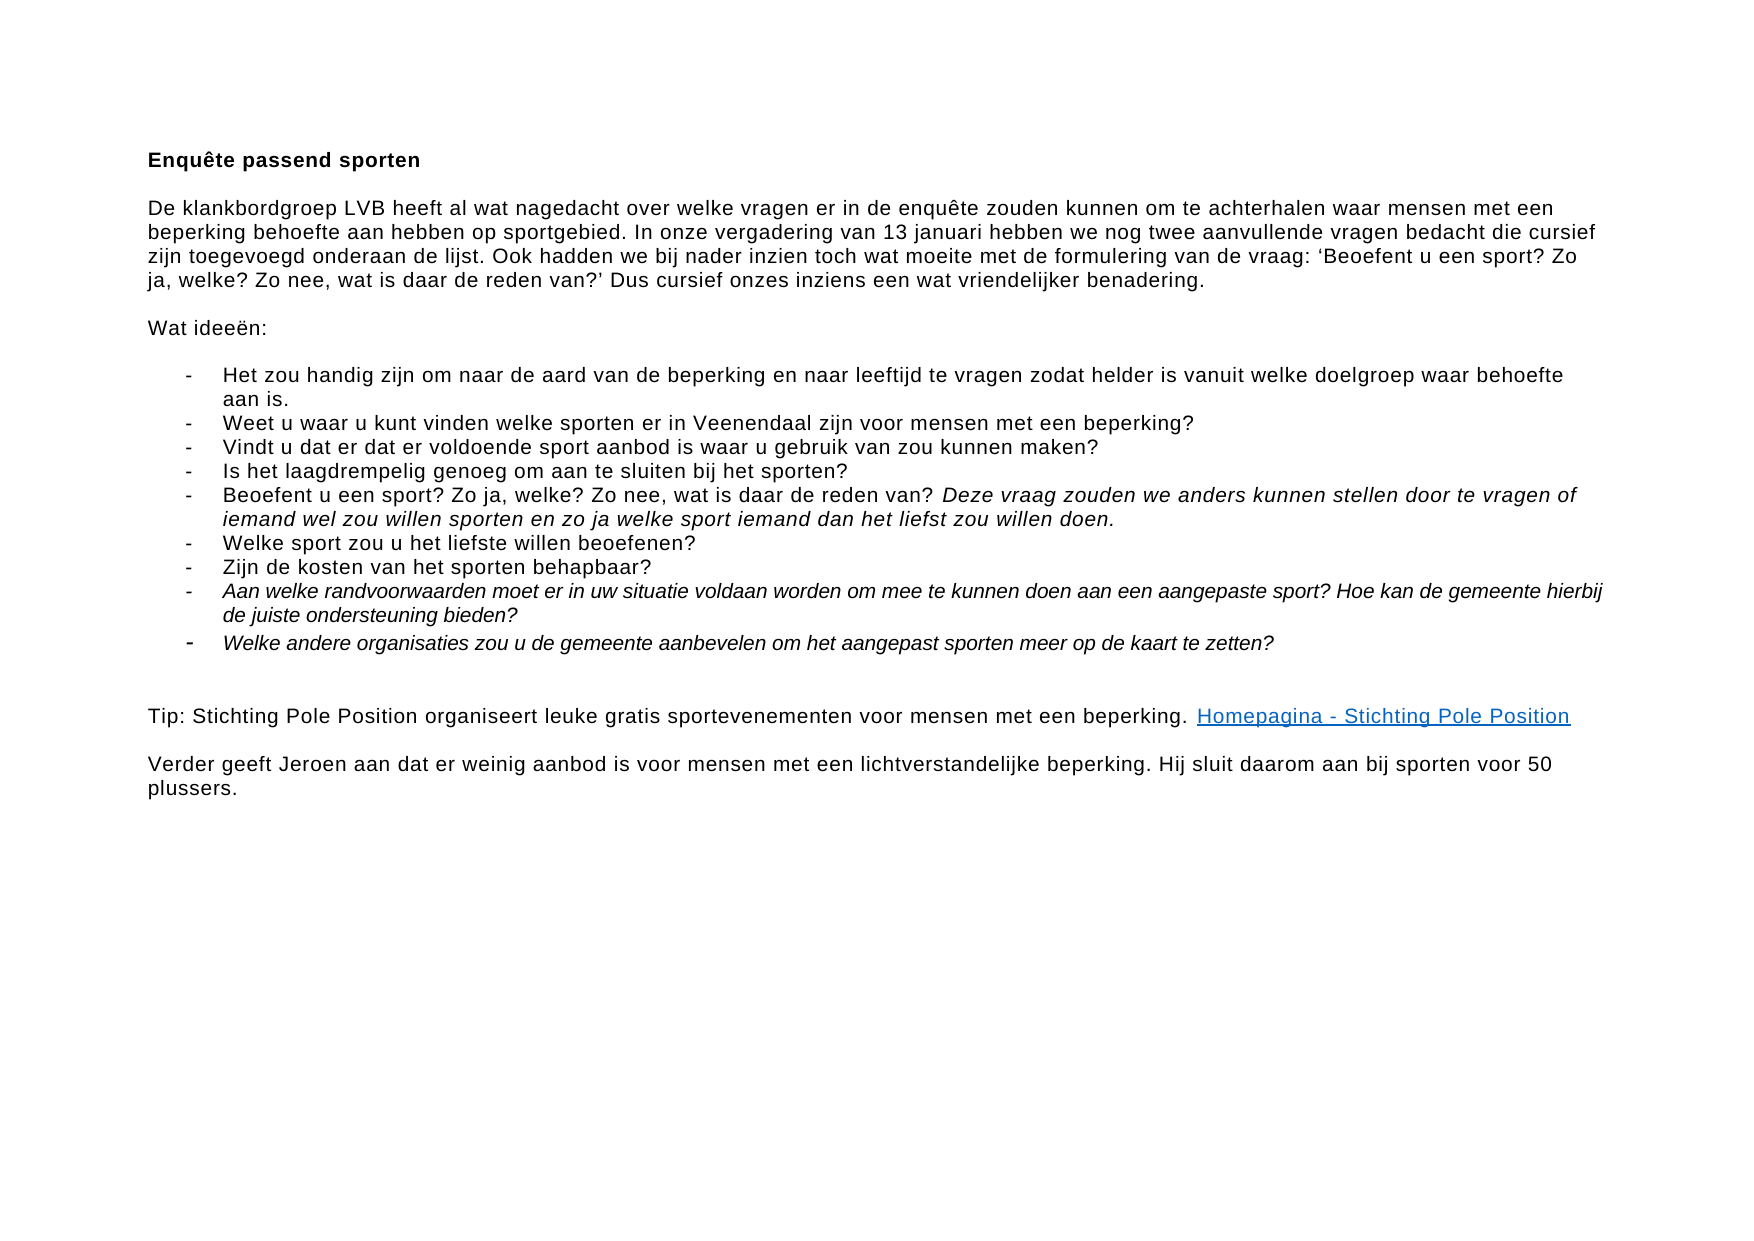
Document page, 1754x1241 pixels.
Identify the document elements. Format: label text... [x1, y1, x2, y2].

list Beoefent u een sport? Zo ja, welke? Zo nee, wat is daar de reden van? Deze vraag zouden we anders kunnen stellen door te vragen of iemand wel zou willen sporten en zo ja welke sport iemand dan het liefst zou willen doen. [185, 483, 1606, 531]
list Zijn de kosten van het sporten behapbaar? [185, 555, 1606, 579]
list Het zou handig zijn om naar de aard van de beperking en naar leeftijd te vragen zodat helder is vanuit welke doelgroep waar behoefte aan is. [185, 363, 1606, 411]
list Weet u waar u kunt vinden welke sporten er in Veenendaal zijn voor mensen met een beperking? [185, 411, 1606, 435]
text Enquête passend sporten [148, 148, 1606, 172]
list Welke sport zou u het liefste willen beoefenen? [185, 531, 1606, 555]
list Welke andere organisaties zou u de gemeente aanbevelen om het aangepast sporten meer op de kaart te zetten? [185, 627, 1606, 656]
text Wat ideeën: [148, 315, 1606, 339]
text Verder geeft Jeroen aan dat er weinig aanbod is voor mensen met een lichtverstandelijke beperking. Hij sluit daarom aan bij sporten voor 50 plussers. [148, 751, 1606, 799]
list Aan welke randvoorwaarden moet er in uw situatie voldaan worden om mee te kunnen doen aan een aangepaste sport? Hoe kan de gemeente hierbij de juiste ondersteuning bieden? [185, 579, 1606, 627]
text De klankbordgroep LVB heeft al wat nagedacht over welke vragen er in de enquête zouden kunnen om te achterhalen waar mensen met een beperking behoefte aan hebben op sportgebied. In onze vergadering van 13 januari hebben we nog twee aanvullende vragen bedacht die cursief zijn toegevoegd onderaan de lijst. Ook hadden we bij nader inzien toch wat moeite met de formulering van de vraag: ‘Beoefent u een sport? Zo ja, welke? Zo nee, wat is daar de reden van?’ Dus cursief onzes inziens een wat vriendelijker benadering. [148, 196, 1606, 291]
list Is het laagdrempelig genoeg om aan te sluiten bij het sporten? [185, 459, 1606, 483]
text Tip: Stichting Pole Position organiseert leuke gratis sportevenementen voor mensen met een beperking. Homepagina - Stichting Pole Position [148, 703, 1606, 727]
list Vindt u dat er dat er voldoende sport aanbod is waar u gebruik van zou kunnen maken? [185, 435, 1606, 459]
